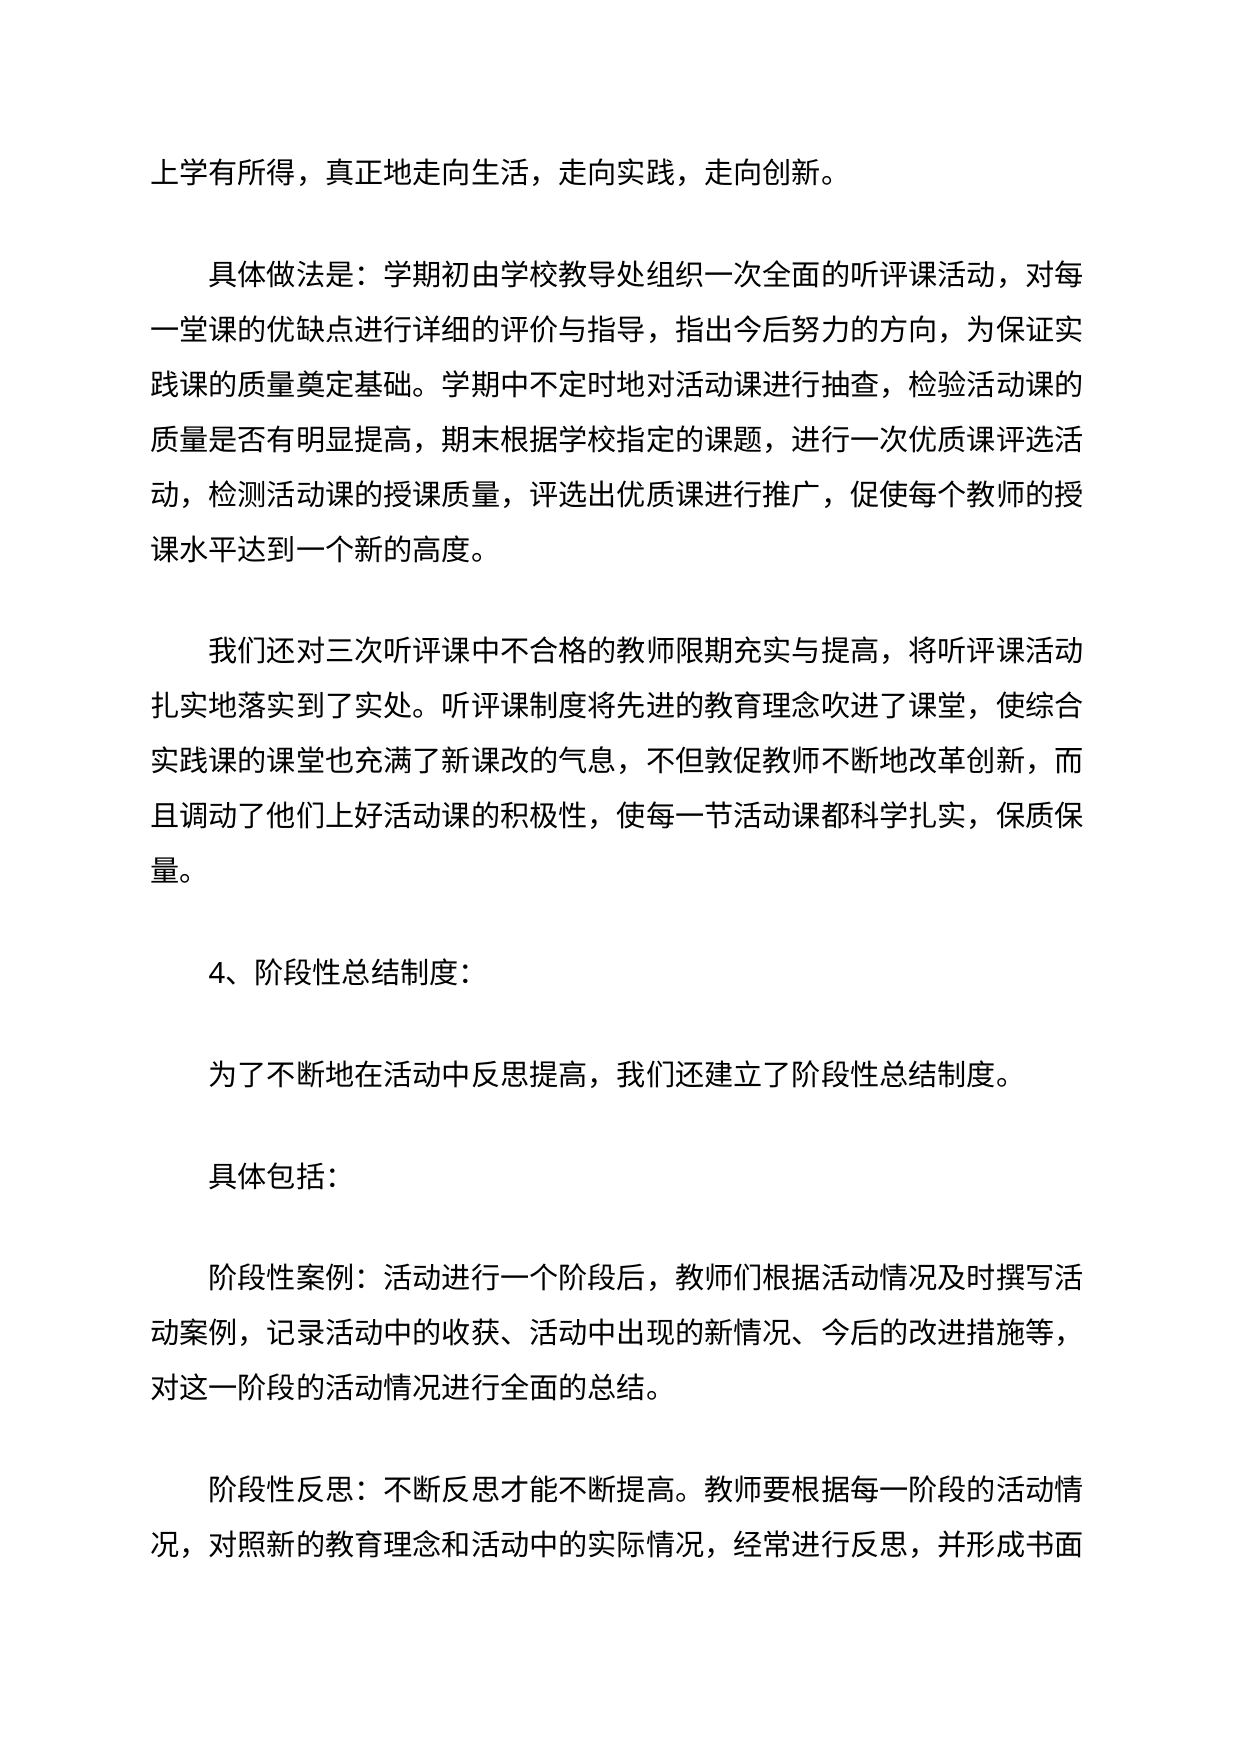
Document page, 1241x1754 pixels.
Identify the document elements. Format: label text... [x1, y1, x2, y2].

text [150, 150, 1090, 192]
text 4、阶段性总结制度： [150, 949, 1090, 992]
text 阶段性案例：活动进行一个阶段后，教师们根据活动情况及时撰写活动案例，记录活动中的收获、活动中出现的新情况、今后的改进措施等，对这一阶段的活动情况进行全面的总结。 [150, 1255, 1090, 1407]
text 具体包括： [150, 1153, 1090, 1195]
text 我们还对三次听评课中不合格的教师限期充实与提高，将听评课活动扎实地落实到了实处。听评课制度将先进的教育理念吹进了课堂，使综合实践课的课堂也充满了新课改的气息，不但敦促教师不断地改革创新，而且调动了他们上好活动课的积极性，使每一节活动课都科学扎实，保质保量。 [150, 628, 1090, 890]
text 具体做法是：学期初由学校教导处组织一次全面的听评课活动，对每一堂课的优缺点进行详细的评价与指导，指出今后努力的方向，为保证实践课的质量奠定基础。学期中不定时地对活动课进行抽查，检验活动课的质量是否有明显提高，期末根据学校指定的课题，进行一次优质课评选活动，检测活动课的授课质量，评选出优质课进行推广，促使每个教师的授课水平达到一个新的高度。 [150, 252, 1090, 568]
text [150, 1466, 1090, 1564]
text 为了不断地在活动中反思提高，我们还建立了阶段性总结制度。 [150, 1051, 1090, 1094]
